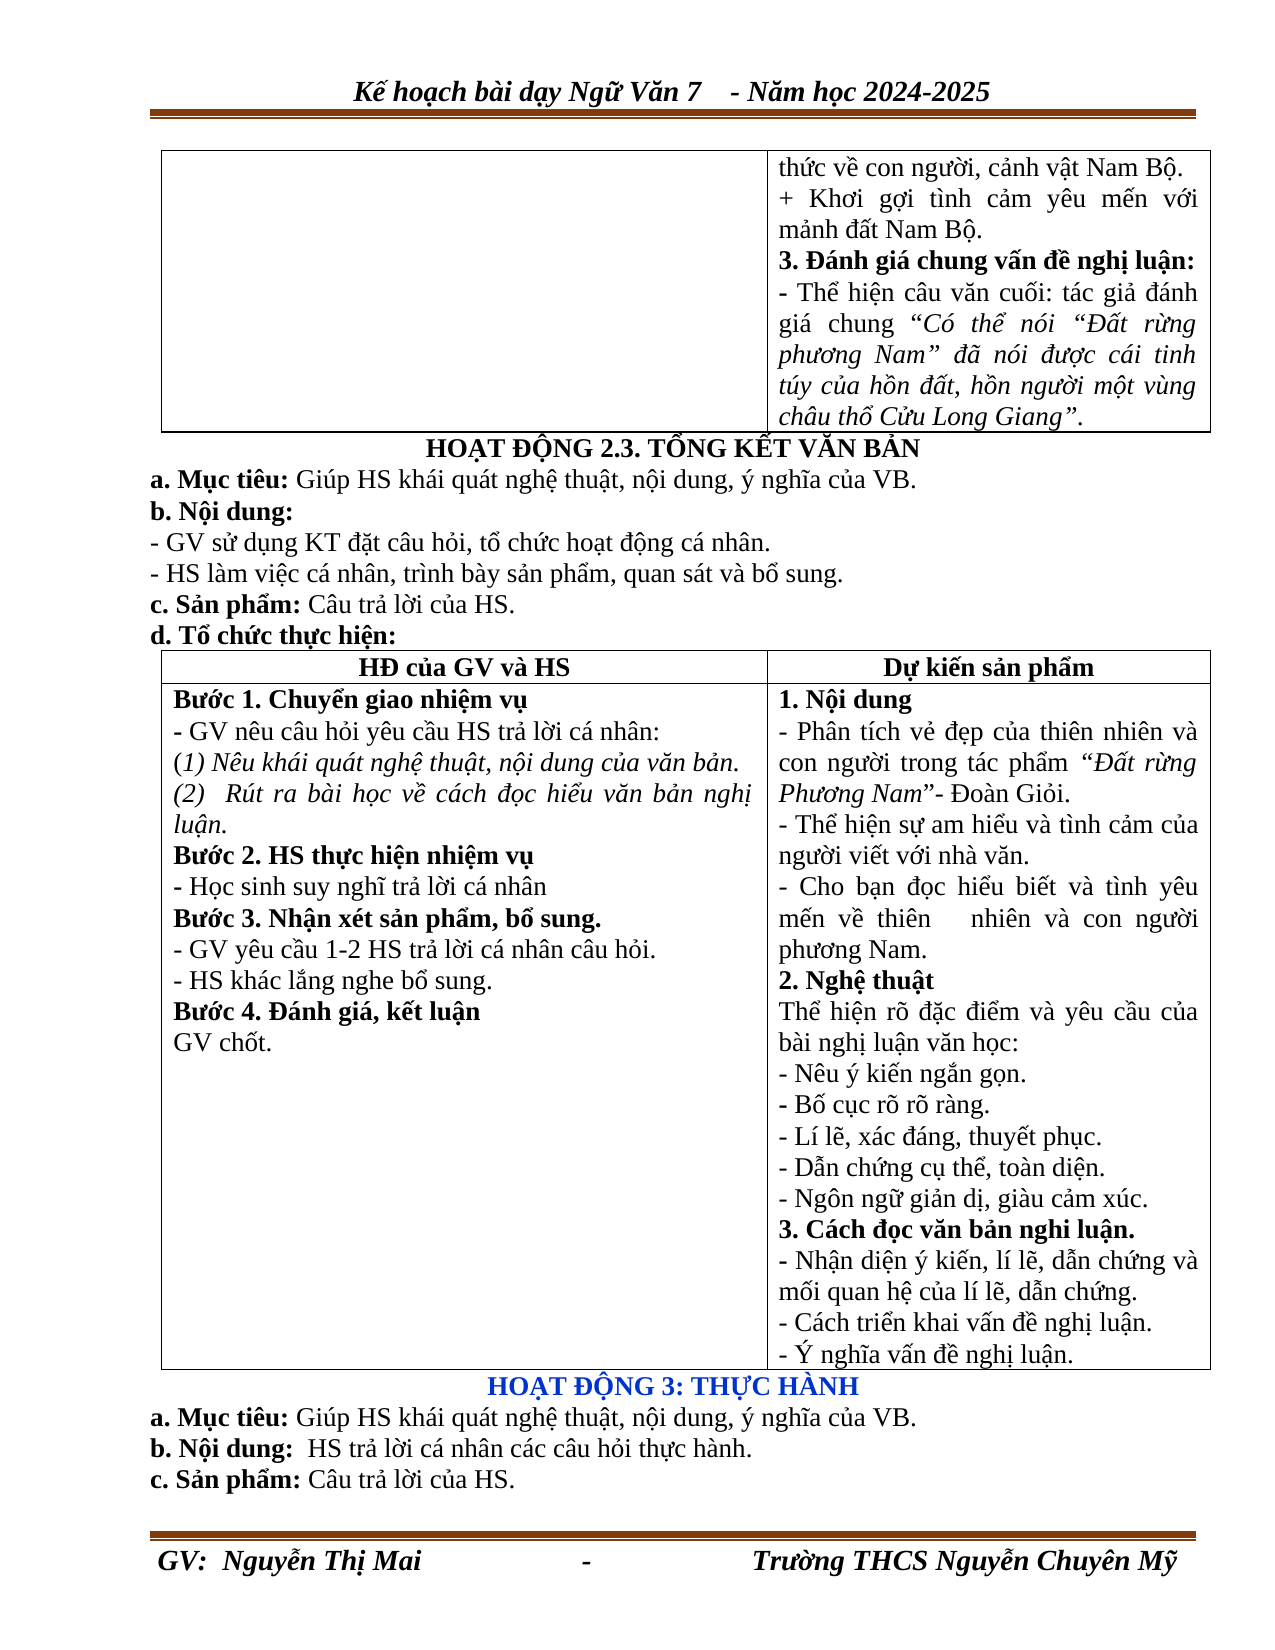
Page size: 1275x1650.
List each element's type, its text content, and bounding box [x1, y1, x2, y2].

text b. Nội dung: [150, 495, 1196, 526]
table_header HĐ của GV và HS [162, 651, 767, 683]
table_cell 1. Nội dung - Phân tích vẻ đẹp của thiên nhiên và con người trong tác phẩm “Đất rừng Phương Nam”- Đoàn Giỏi. - Thể hiện sự am hiểu và tình cảm của người viết với nhà văn. - Cho bạn đọc hiểu biết và tình yêu mến về thiên nhiên và con người phương Nam. 2. Nghệ thuật Thể hiện rõ đặc điểm và yêu cầu của bài nghị luận văn học: - Nêu ý kiến ngắn gọn. - Bố cục rõ rõ ràng. - Lí lẽ, xác đáng, thuyết phục. - Dẫn chứng cụ thể, toàn diện. - Ngôn ngữ giản dị, giàu cảm xúc. 3. Cách đọc văn bản nghi luận. - Nhận diện ý kiến, lí lẽ, dẫn chứng và mối quan hệ của lí lẽ, dẫn chứng. - Cách triển khai vấn đề nghị luận. - Ý nghĩa vấn đề nghị luận. [768, 684, 1210, 1369]
text - HS làm việc cá nhân, trình bày sản phẩm, quan sát và bổ sung. [150, 557, 1196, 588]
text b. Nội dung: HS trả lời cá nhân các câu hỏi thực hành. [150, 1432, 1196, 1463]
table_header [768, 151, 1210, 431]
text d. Tổ chức thực hiện: [150, 619, 1196, 650]
text c. Sản phẩm: Câu trả lời của HS. [150, 588, 1196, 619]
table_cell Bước 1. Chuyển giao nhiệm vụ - GV nêu câu hỏi yêu cầu HS trả lời cá nhân: (1) Nêu khái quát nghệ thuật, nội dung của văn bản. (2) Rút ra bài học về cách đọc hiểu văn bản nghị luận. Bước 2. HS thực hiện nhiệm vụ - Học sinh suy nghĩ trả lời cá nhân Bước 3. Nhận xét sản phẩm, bổ sung. - GV yêu cầu 1-2 HS trả lời cá nhân câu hỏi. - HS khác lắng nghe bổ sung. Bước 4. Đánh giá, kết luận GV chốt. [162, 684, 767, 1369]
text c. Sản phẩm: Câu trả lời của HS. [150, 1463, 1196, 1494]
table_header Dự kiến sản phẩm [768, 651, 1210, 683]
text - GV sử dụng KT đặt câu hỏi, tổ chức hoạt động cá nhân. [150, 526, 1196, 557]
text a. Mục tiêu: Giúp HS khái quát nghệ thuật, nội dung, ý nghĩa của VB. [150, 463, 1196, 495]
text a. Mục tiêu: Giúp HS khái quát nghệ thuật, nội dung, ý nghĩa của VB. [150, 1401, 1196, 1432]
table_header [162, 151, 767, 431]
text HOẠT ĐỘNG 3: THỰC HÀNH [150, 1370, 1196, 1401]
text HOẠT ĐỘNG 2.3. TỔNG KẾT VĂN BẢN [150, 432, 1196, 463]
